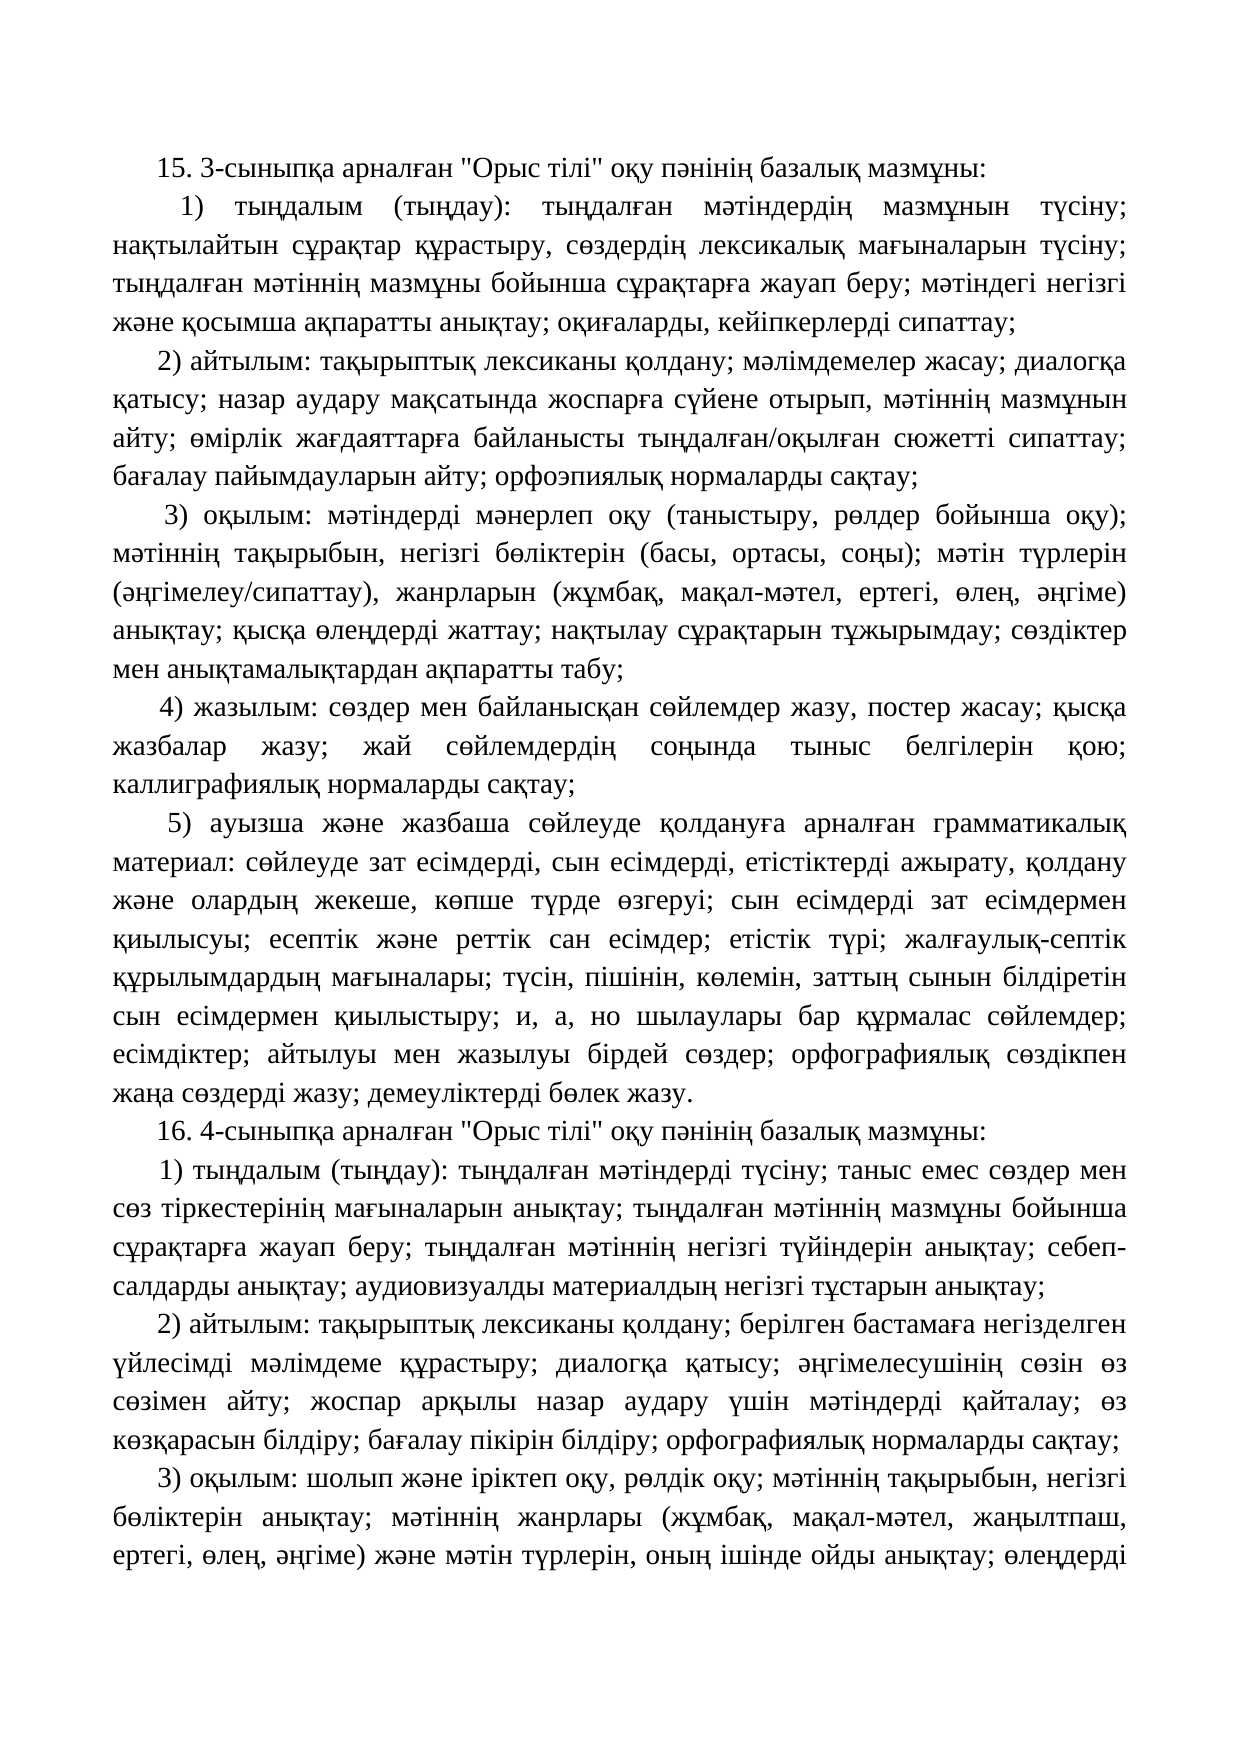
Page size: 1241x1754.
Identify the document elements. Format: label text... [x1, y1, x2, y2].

text 4) жазылым: сөздер мен байланысқан сөйлемдер жазу, постер жасау; қысқа жазбалар жазу; жай сөйлемдердің соңында тыныс белгілерін қою; каллиграфиялық нормаларды сақтау; [112, 689, 1128, 800]
text 16. 4-сыныпқа арналған "Орыс тілі" оқу пәнінің базалық мазмұны: [112, 1113, 1128, 1147]
text 15. 3-сыныпқа арналған "Орыс тілі" оқу пәнінің базалық мазмұны: [112, 150, 1128, 183]
text 1) тыңдалым (тыңдау): тыңдалған мәтіндердің мазмұнын түсіну; нақтылайтын сұрақтар құрастыру, сөздердің лексикалық мағыналарын түсіну; тыңдалған мәтіннің мазмұны бойынша сұрақтарға жауап беру; мәтіндегі негізгі және қосымша ақпаратты анықтау; оқиғаларды, кейіпкерлерді сипаттау; [112, 188, 1128, 338]
text 1) тыңдалым (тыңдау): тыңдалған мәтіндерді түсіну; таныс емес сөздер мен сөз тіркестерінің мағыналарын анықтау; тыңдалған мәтіннің мазмұны бойынша сұрақтарға жауап беру; тыңдалған мәтіннің негізгі түйіндерін анықтау; себеп-салдарды анықтау; аудиовизуалды материалдың негізгі тұстарын анықтау; [112, 1152, 1128, 1301]
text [112, 1460, 1128, 1571]
text 3) оқылым: мәтіндерді мәнерлеп оқу (таныстыру, рөлдер бойынша оқу); мәтіннің тақырыбын, негізгі бөліктерін (басы, ортасы, соңы); мәтін түрлерін (әңгімелеу/сипаттау), жанрларын (жұмбақ, мақал-мәтел, ертегі, өлең, әңгіме) анықтау; қысқа өлеңдерді жаттау; нақтылау сұрақтарын тұжырымдау; сөздіктер мен анықтамалықтардан ақпаратты табу; [112, 497, 1128, 684]
text 2) айтылым: тақырыптық лексиканы қолдану; мәлімдемелер жасау; диалогқа қатысу; назар аудару мақсатында жоспарға сүйене отырып, мәтіннің мазмұнын айту; өмірлік жағдаяттарға байланысты тыңдалған/оқылған сюжетті сипаттау; бағалау пайымдауларын айту; орфоэпиялық нормаларды сақтау; [112, 343, 1128, 492]
text 5) ауызша және жазбаша сөйлеуде қолдануға арналған грамматикалық материал: сөйлеуде зат есімдерді, сын есімдерді, етістіктерді ажырату, қолдану және олардың жекеше, көпше түрде өзгеруі; сын есімдерді зат есімдермен қиылысуы; есептік және реттік сан есімдер; етістік түрі; жалғаулық-септік құрылымдардың мағыналары; түсін, пішінін, көлемін, заттың сынын білдіретін сын есімдермен қиылыстыру; и, а, но шылаулары бар құрмалас сөйлемдер; есімдіктер; айтылуы мен жазылуы бірдей сөздер; орфографиялық сөздікпен жаңа сөздерді жазу; демеуліктерді бөлек жазу. [112, 805, 1128, 1108]
text 2) айтылым: тақырыптық лексиканы қолдану; берілген бастамаға негізделген үйлесімді мәлімдеме құрастыру; диалогқа қатысу; әңгімелесушінің сөзін өз сөзімен айту; жоспар арқылы назар аудару үшін мәтіндерді қайталау; өз көзқарасын білдіру; бағалау пікірін білдіру; орфографиялық нормаларды сақтау; [112, 1306, 1128, 1455]
